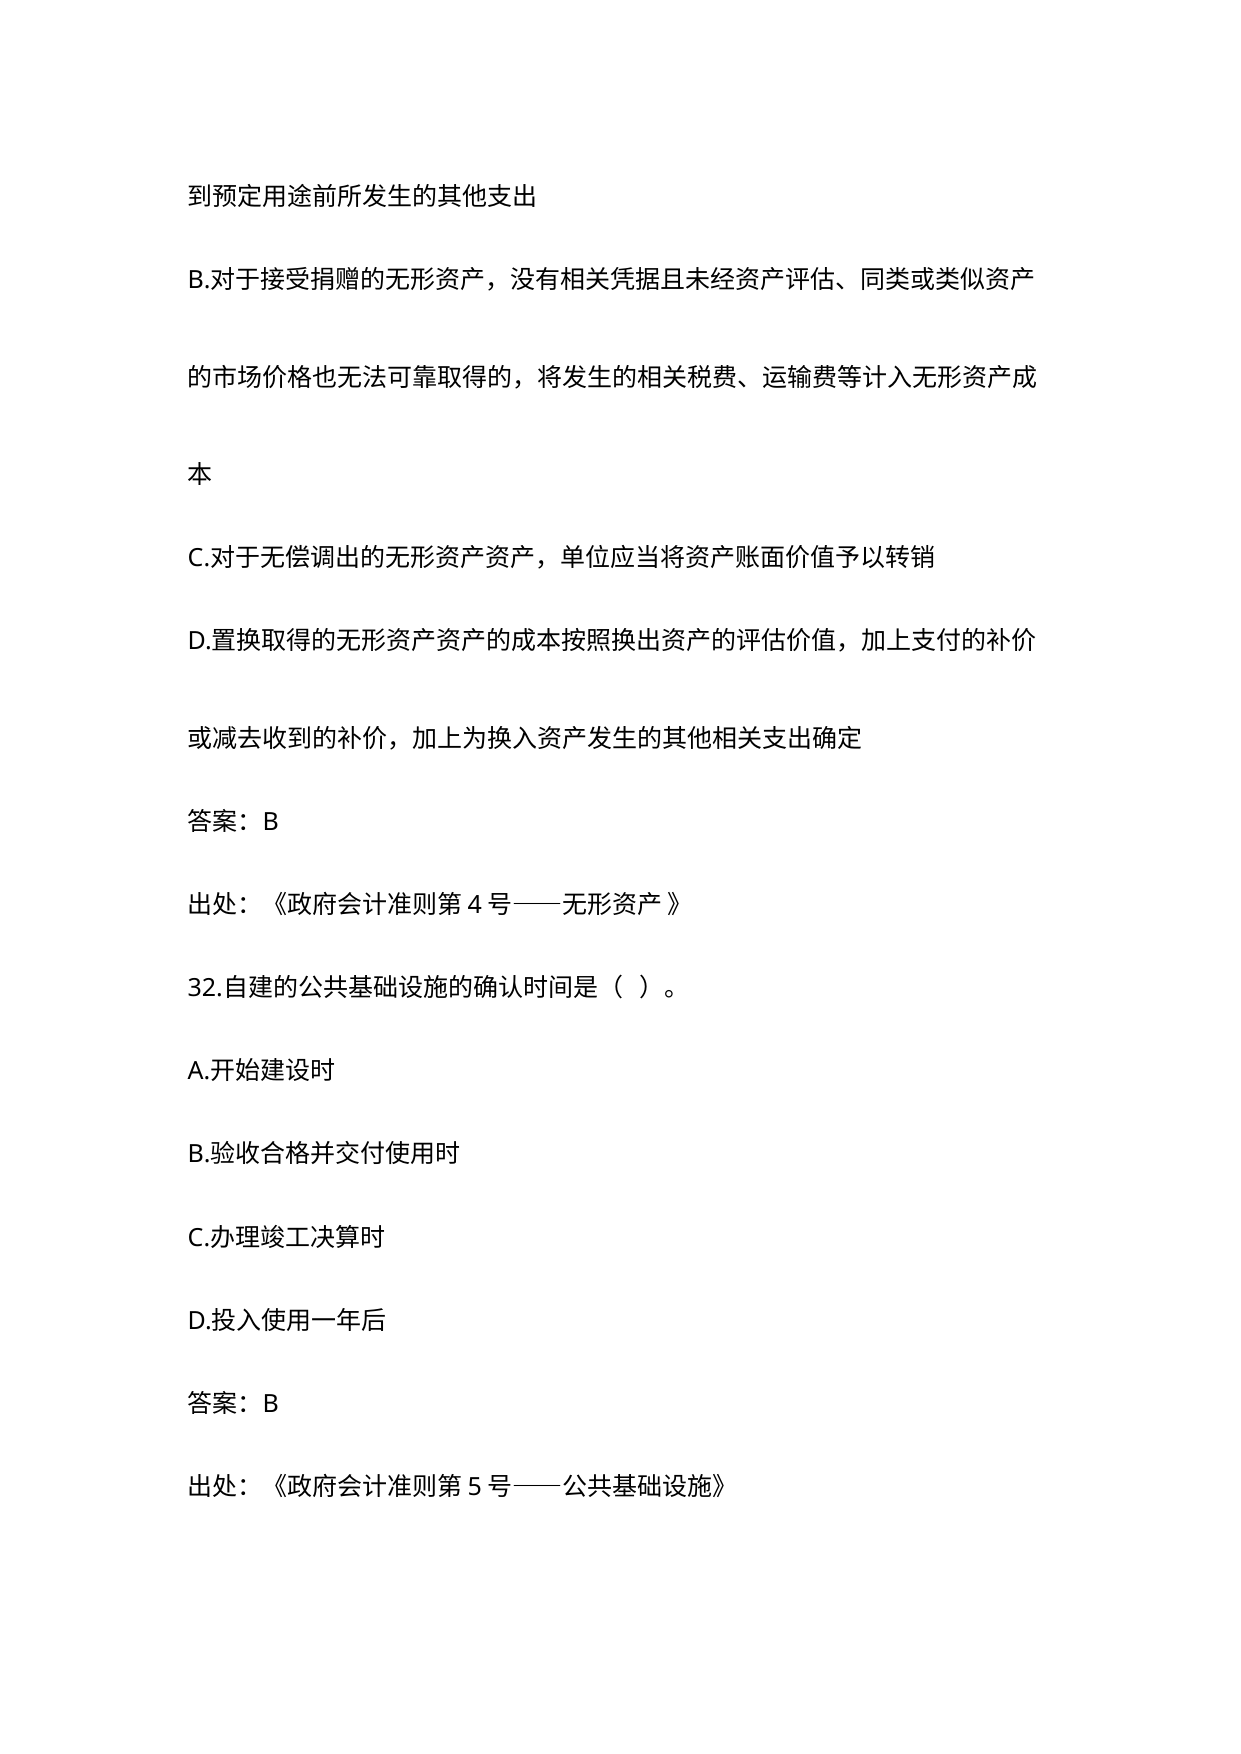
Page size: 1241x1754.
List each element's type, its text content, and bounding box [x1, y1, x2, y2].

text 出处：《政府会计准则第4号——无形资产 》 [187, 870, 1053, 935]
text C.办理竣工决算时 [187, 1203, 1053, 1268]
text 答案：B [187, 787, 1053, 852]
text A.开始建设时 [187, 1036, 1053, 1101]
text 出处：《政府会计准则第5号——公共基础设施》 [187, 1452, 1053, 1517]
text C.对于无偿调出的无形资产资产，单位应当将资产账面价值予以转销 [187, 523, 1053, 588]
text B.验收合格并交付使用时 [187, 1119, 1053, 1184]
text 答案：B [187, 1369, 1053, 1434]
text B.对于接受捐赠的无形资产，没有相关凭据且未经资产评估、同类或类似资产的市场价格也无法可靠取得的，将发生的相关税费、运输费等计入无形资产成本 [187, 245, 1053, 505]
text D.置换取得的无形资产资产的成本按照换出资产的评估价值，加上支付的补价或减去收到的补价，加上为换入资产发生的其他相关支出确定 [187, 606, 1053, 769]
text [187, 162, 1053, 227]
text 32.自建的公共基础设施的确认时间是（ ）。 [187, 953, 1053, 1018]
text D.投入使用一年后 [187, 1286, 1053, 1351]
